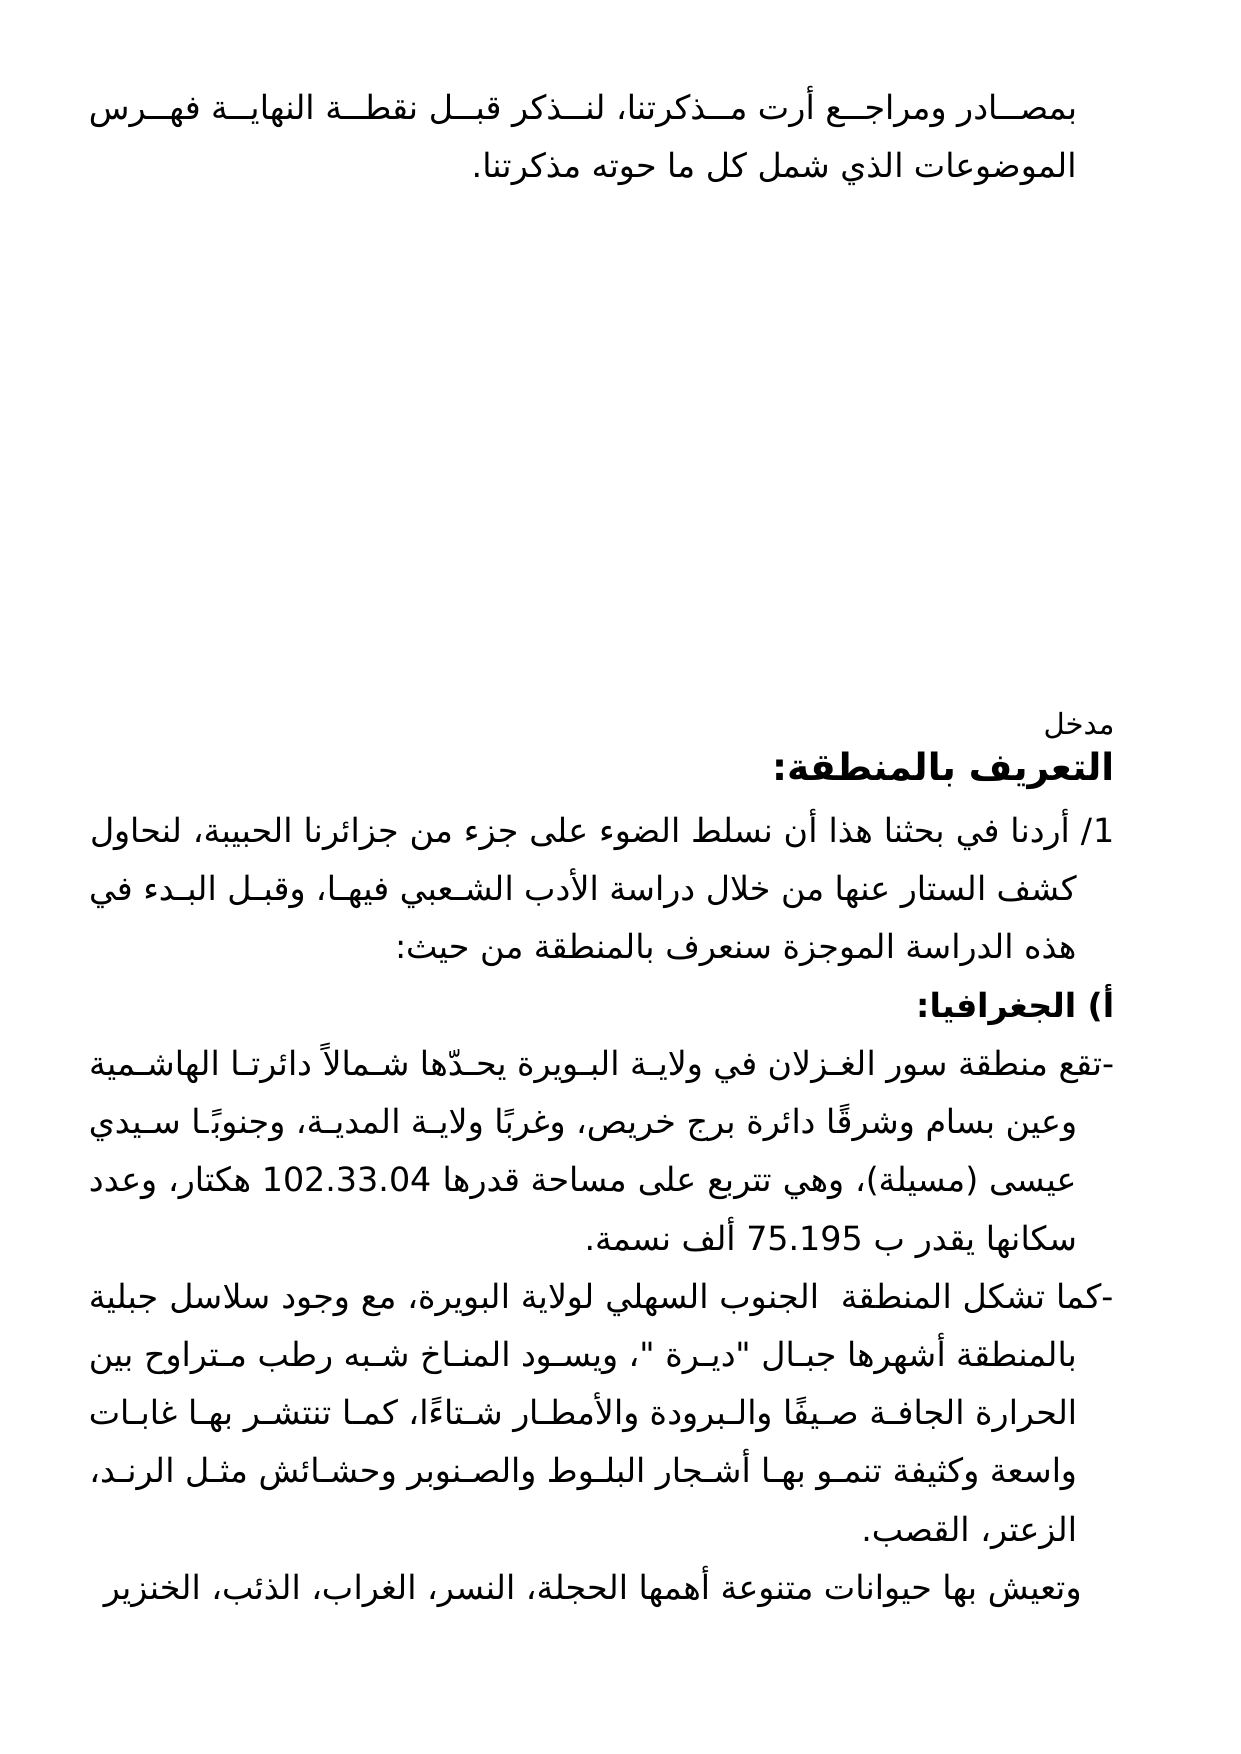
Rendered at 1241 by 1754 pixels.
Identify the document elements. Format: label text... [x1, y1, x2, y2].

text التعريف بالمنطقة: [89, 746, 1114, 789]
text أ) الجغرافيا: [89, 986, 1114, 1025]
text -تقع منطقة سور الغزلان في ولاية البويرة يحدّها شمالاً دائرتا الهاشمية وعين بسام وشرقًا دائرة برج خريص، وغربًا ولاية المدية، وجنوبًا سيدي عيسى (مسيلة)، وهي تتربع على مساحة قدرها 102.33.04 هكتار، وعدد سكانها يقدر ب 75.195 ألف نسمة. [89, 1044, 1114, 1258]
text -كما تشكل المنطقة الجنوب السهلي لولاية البويرة، مع وجود سلاسل جبلية بالمنطقة أشهرها جبال "ديرة "، ويسود المناخ شبه رطب متراوح بين الحرارة الجافة صيفًا والبرودة والأمطار شتاءًا، كما تنتشر بها غابات واسعة وكثيفة تنمو بها أشجار البلوط والصنوبر وحشائش مثل الرند، الزعتر، القصب. [89, 1277, 1114, 1549]
text 1/ أردنا في بحثنا هذا أن نسلط الضوء على جزء من جزائرنا الحبيبة، لنحاول كشف الستار عنها من خلال دراسة الأدب الشعبي فيها، وقبل البدء في هذه الدراسة الموجزة سنعرف بالمنطقة من حيث: [89, 811, 1114, 967]
text وتعيش بها حيوانات متنوعة أهمها الحجلة، النسر، الغراب، الذئب، الخنزير [89, 1568, 1114, 1607]
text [89, 89, 1114, 186]
text مدخل [89, 707, 1114, 741]
